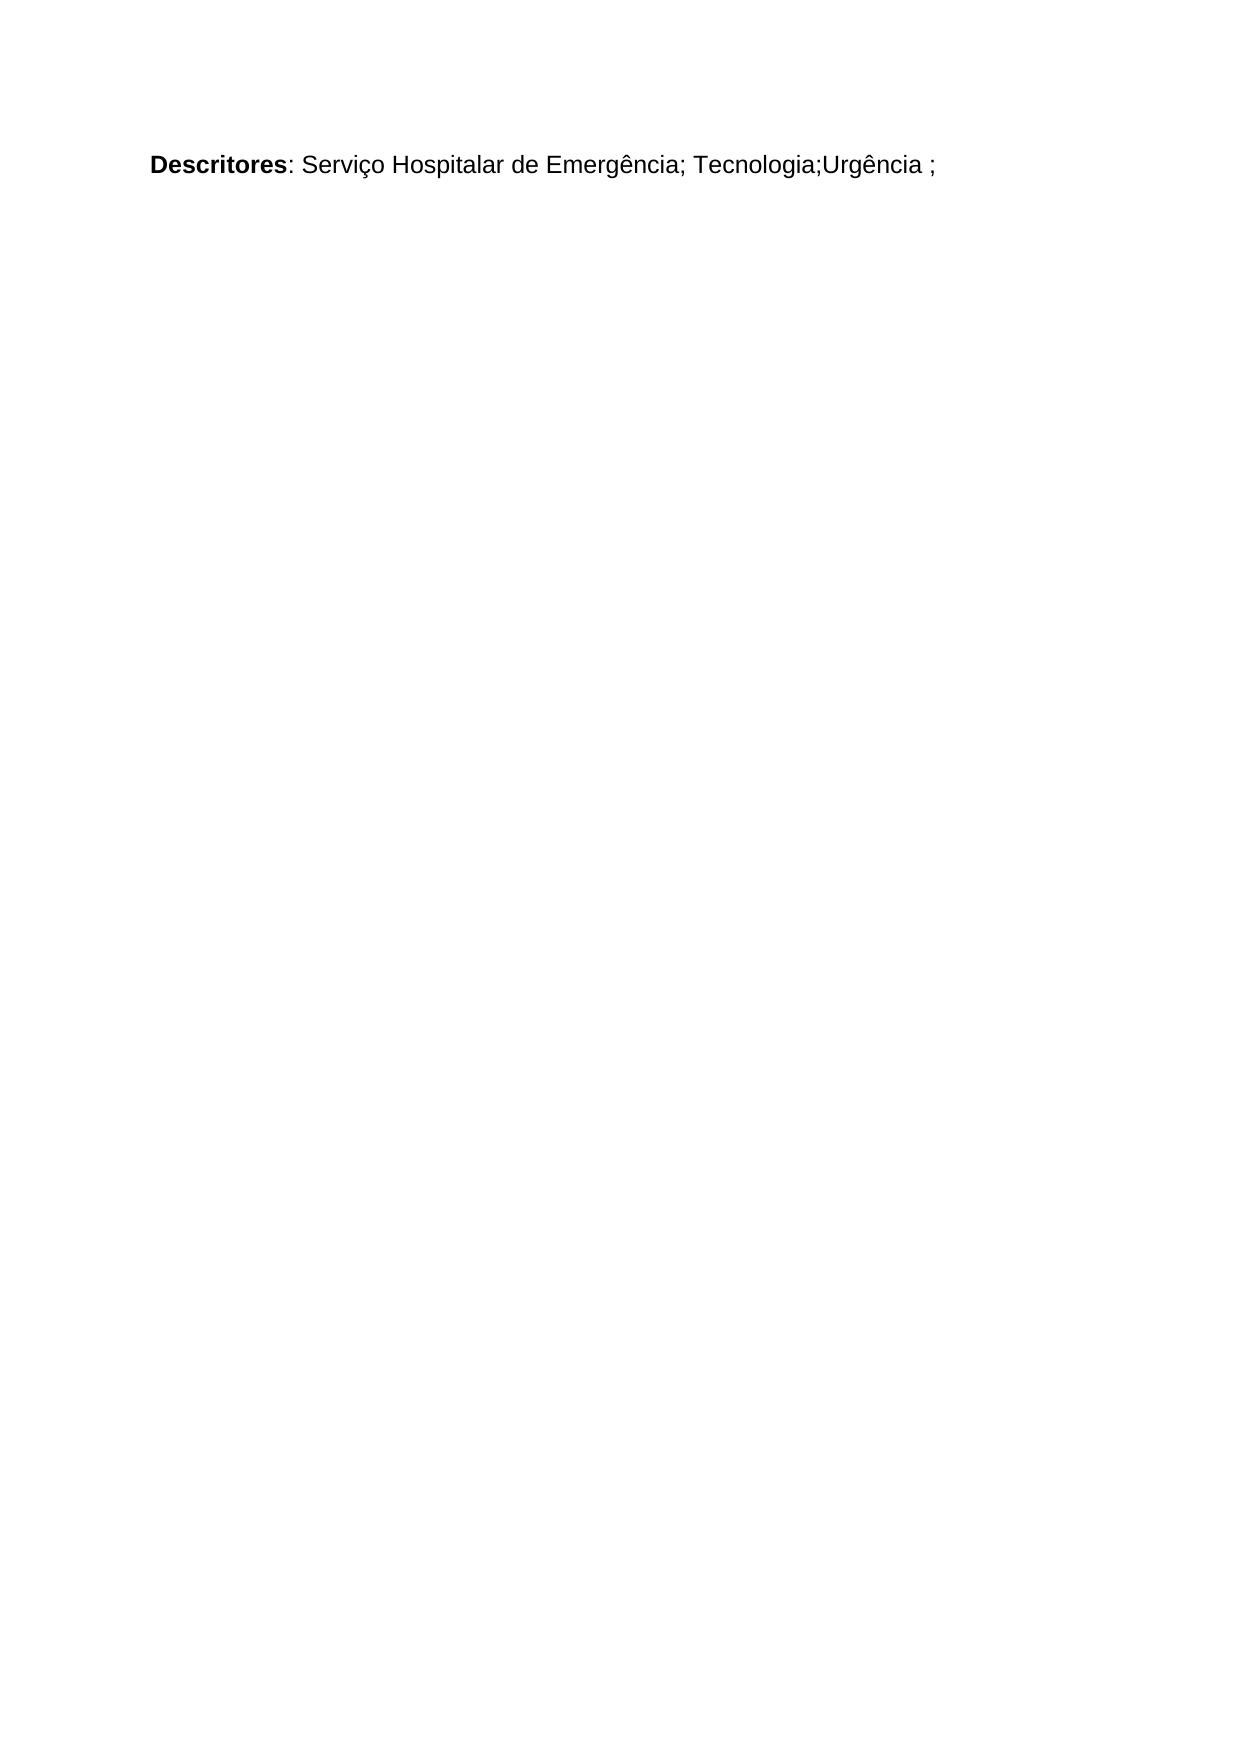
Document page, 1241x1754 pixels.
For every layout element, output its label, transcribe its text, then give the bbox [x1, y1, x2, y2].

text Descritores: Serviço Hospitalar de Emergência; Tecnologia;Urgência ; [150, 150, 1090, 179]
